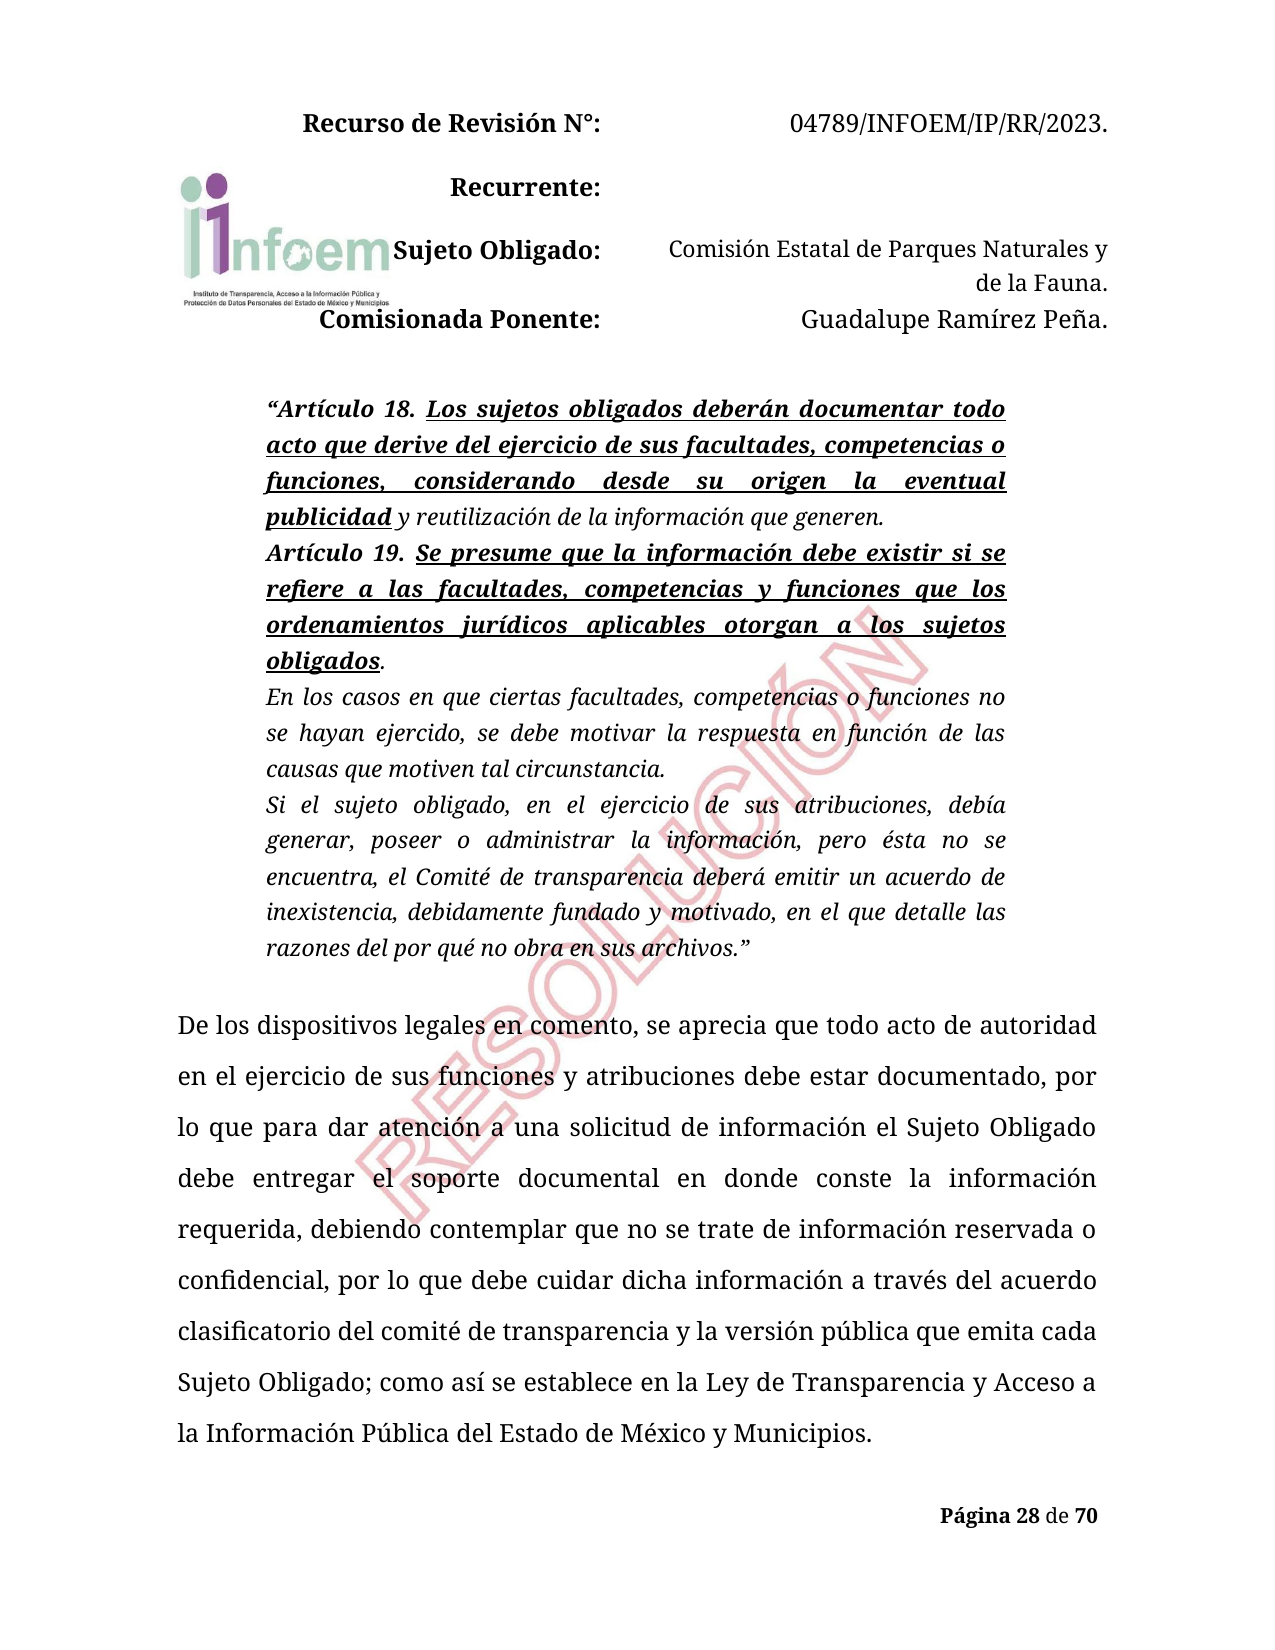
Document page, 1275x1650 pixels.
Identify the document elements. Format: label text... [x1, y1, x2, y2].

picture [571, 116, 578, 126]
picture [1033, 116, 1043, 131]
picture [882, 116, 889, 126]
picture [849, 116, 855, 124]
picture [793, 116, 799, 131]
picture [77, 116, 1178, 1650]
picture [835, 124, 842, 131]
text En los casos en que ciertas facultades, competencias o funciones no se hayan ejercido, se debe motivar la respuesta en función de las causas que motiven tal circunstancia. [266, 681, 1009, 784]
picture [951, 116, 959, 128]
text De los dispositivos legales en comento, se aprecia que todo acto de autoridad en el ejercicio de sus funciones y atribuciones debe estar documentado, por lo que para dar atención a una solicitud de información el Sujeto Obligado debe entregar el soporte documental en donde conste la información requerida, debiendo contemplar que no se trate de información reservada o confidencial, por lo que debe cuidar dicha información a través del acuerdo clasificatorio del comité de transparencia y la versión pública que emita cada Sujeto Obligado; como así se establece en la Ley de Transparencia y Acceso a la Información Pública del Estado de México y Municipios. [177, 1007, 1098, 1450]
picture [989, 116, 994, 124]
text Si el sujeto obligado, en el ejercicio de sus atribuciones, debía generar, poseer o administrar la información, pero ésta no se encuentra, el Comité de transparencia deberá emitir un acuerdo de inexistencia, debidamente fundado y motivado, en el que detalle las razones del por qué no obra en sus archivos.” [266, 788, 1009, 963]
picture [913, 116, 923, 131]
picture [1063, 116, 1069, 131]
text “Artículo 18. Los sujetos obligados deberán documentar todo acto que derive del ejercicio de sus facultades, competencias o funciones, considerando desde su origen la eventual publicidad y reutilización de la información que generen. [266, 393, 1009, 532]
text Artículo 19. Se presume que la información debe existir si se refiere a las facultades, competencias y funciones que los ordenamientos jurídicos aplicables otorgan a los sujetos obligados. [266, 537, 1009, 676]
